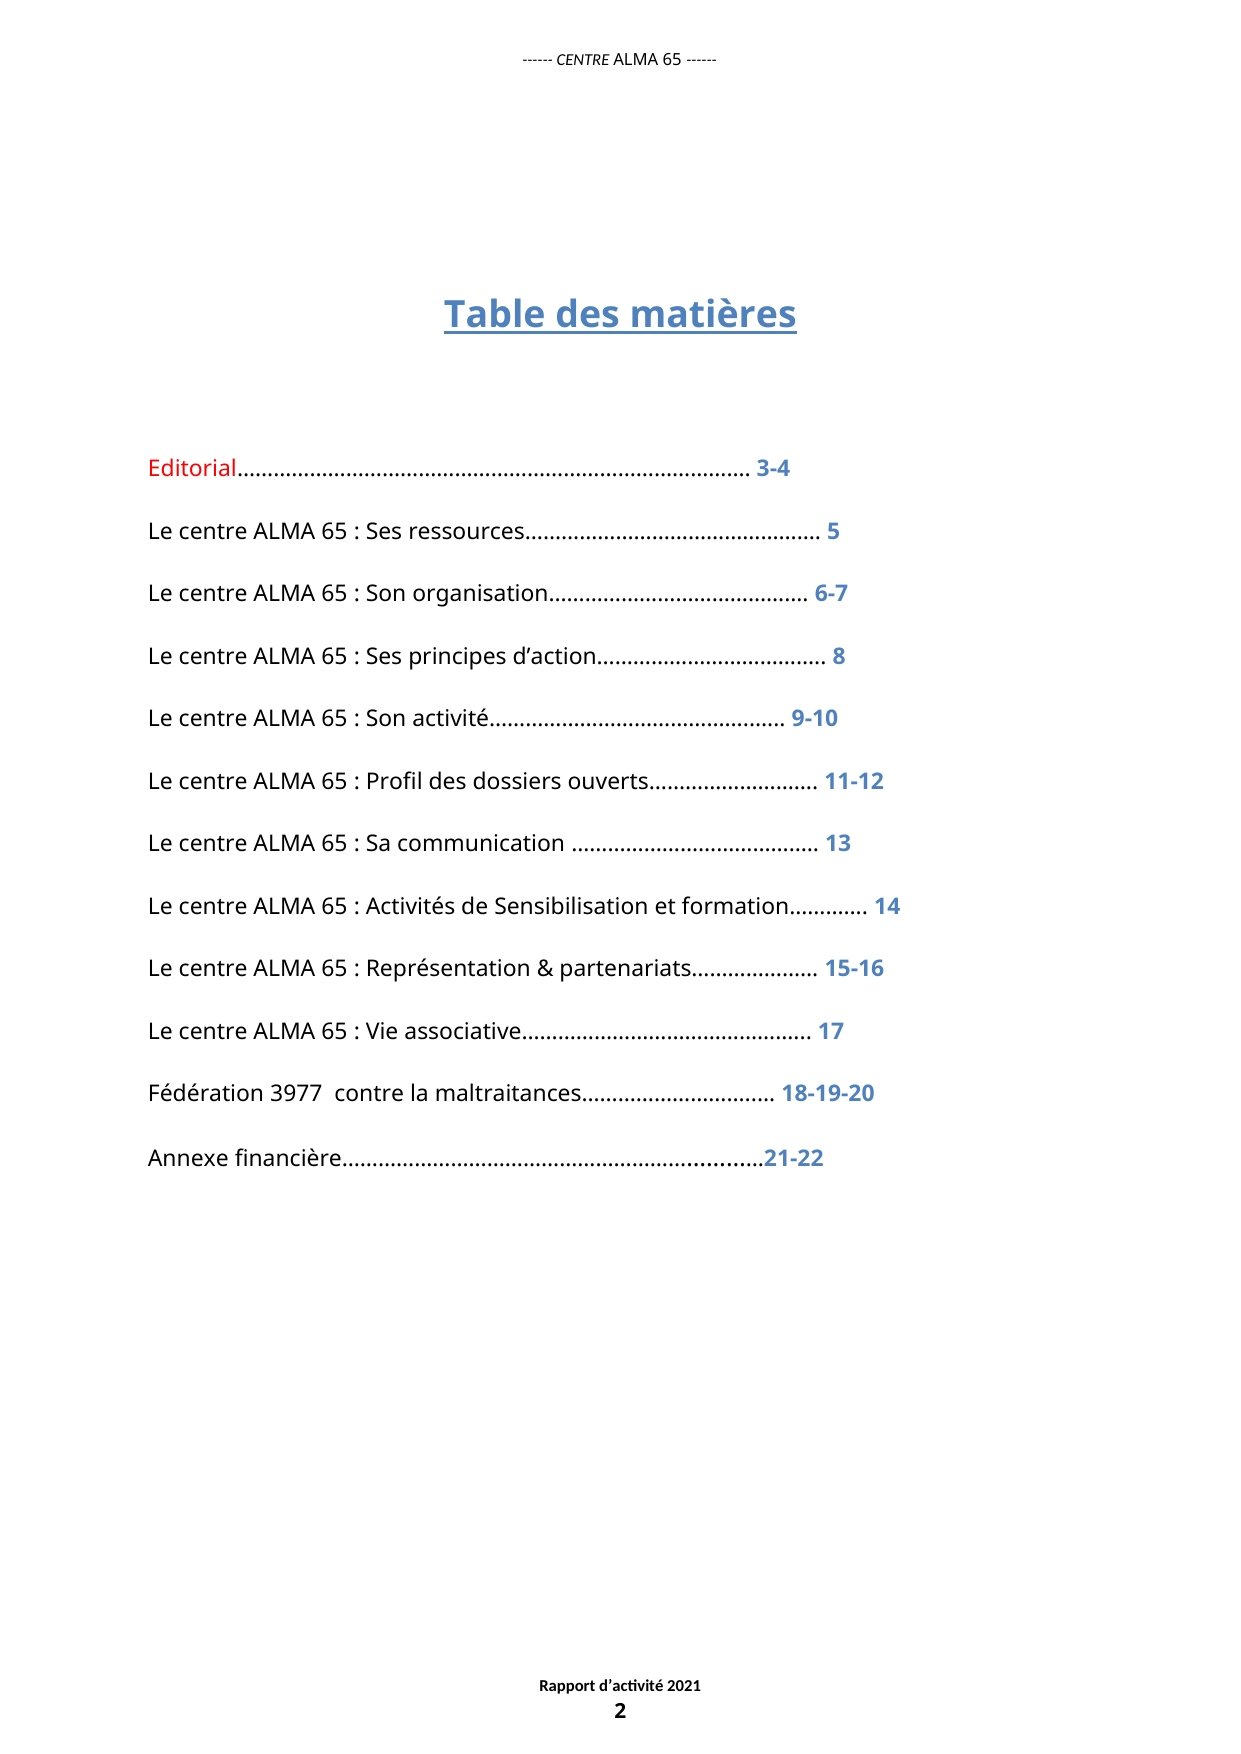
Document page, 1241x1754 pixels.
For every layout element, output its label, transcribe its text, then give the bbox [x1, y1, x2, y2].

text Le centre ALMA 65 : Son organisation……………………………………. 6-7 [148, 577, 1092, 608]
text Fédération 3977 contre la maltraitances………………………..… 18-19-20 [148, 1077, 1092, 1108]
text Le centre ALMA 65 : Ses principes d’action……………………………….. 8 [148, 640, 1092, 671]
text Le centre ALMA 65 : Profil des dossiers ouverts………………………. 11-12 [148, 765, 1092, 796]
text Annexe financière……………………………………………………………21-22 [148, 1140, 1092, 1174]
text Editorial…………………………………………………………………………. 3-4 [148, 452, 1092, 483]
text Le centre ALMA 65 : Représentation & partenariats………………… 15-16 [148, 952, 1092, 983]
text Le centre ALMA 65 : Ses ressources…………………………………………. 5 [148, 515, 1092, 546]
text Le centre ALMA 65 : Activités de Sensibilisation et formation…………. 14 [148, 890, 1092, 921]
text Le centre ALMA 65 : Sa communication ………………………………….. 13 [148, 827, 1092, 858]
text Table des matières [148, 288, 1092, 339]
text Le centre ALMA 65 : Son activité……………………………………..….. 9-10 [148, 702, 1092, 733]
text Le centre ALMA 65 : Vie associative………………………………………... 17 [148, 1015, 1092, 1046]
